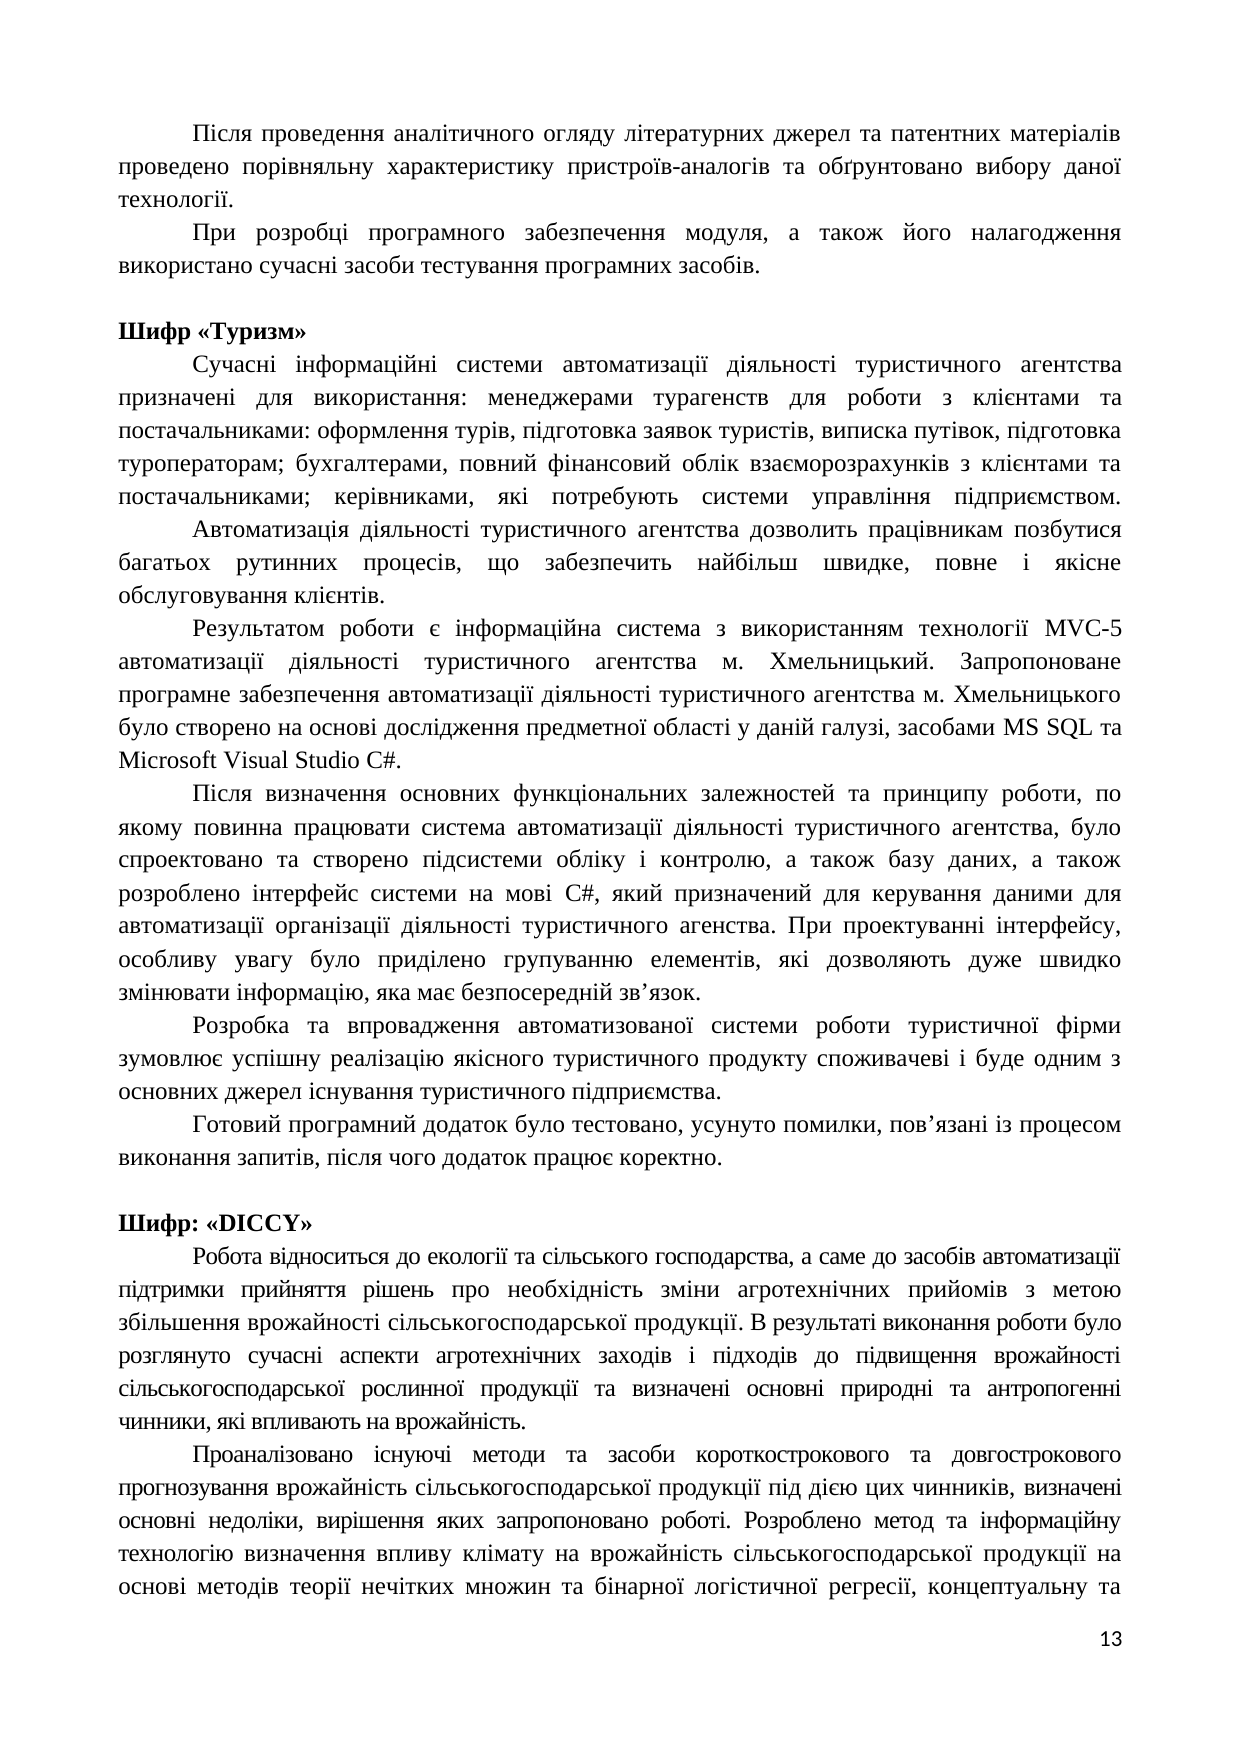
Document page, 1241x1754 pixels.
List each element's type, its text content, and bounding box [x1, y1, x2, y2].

text Робота відноситься до екології та сільського господарства, а саме до засобів автоматизації підтримки прийняття рішень про необхідність зміни агротехнічних прийомів з метою збільшення врожайності сільськогосподарської продукції. В результаті виконання роботи було розглянуто сучасні аспекти агротехнічних заходів і підходів до підвищення врожайності сільськогосподарської рослинної продукції та визначені основні природні та антропогенні чинники, які впливають на врожайність. [118, 1241, 1122, 1435]
text Сучасні інформаційні системи автоматизації діяльності туристичного агентства призначені для використання: менеджерами турагенств для роботи з клієнтами та постачальниками: оформлення турів, підготовка заявок туристів, виписка путівок, підготовка туроператорам; бухгалтерами, повний фінансовий облік взаєморозрахунків з клієнтами та постачальниками; керівниками, які потребують системи управління підприємством. Автоматизація діяльності туристичного агентства дозволить працівникам позбутися багатьох рутинних процесів, що забезпечить найбільш швидке, повне і якісне обслуговування клієнтів. [118, 349, 1122, 609]
text Результатом роботи є інформаційна система з використанням технології MVC-5 автоматизації діяльності туристичного агентства м. Хмельницький. Запропоноване програмне забезпечення автоматизації діяльності туристичного агентства м. Хмельницького було створено на основі дослідження предметної області у даній галузі, засобами MS SQL та Microsoft Visual Studio C#. [118, 613, 1122, 774]
text Шифр «Туризм» [118, 316, 1122, 345]
text Розробка та впровадження автоматизованої системи роботи туристичної фірми зумовлює успішну реалізацію якісного туристичного продукту споживачеві і буде одним з основних джерел існування туристичного підприємства. [118, 1010, 1122, 1104]
text Після проведення аналітичного огляду літературних джерел та патентних матеріалів проведено порівняльну характеристику пристроїв-аналогів та обґрунтовано вибору даної технології. [118, 118, 1122, 213]
text Шифр: «DICCY» [118, 1208, 1122, 1237]
text Готовий програмний додаток було тестовано, усунуто помилки, пов’язані із процесом виконання запитів, після чого додаток працює коректно. [118, 1109, 1122, 1171]
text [118, 1439, 1122, 1600]
text При розробці програмного забезпечення модуля, а також його налагодження використано сучасні засоби тестування програмних засобів. [118, 217, 1122, 279]
text Після визначення основних функціональних залежностей та принципу роботи, по якому повинна працювати система автоматизації діяльності туристичного агентства, було спроектовано та створено підсистеми обліку і контролю, а також базу даних, а також розроблено інтерфейс системи на мові C#, який призначений для керування даними для автоматизації організації діяльності туристичного агенства. При проектуванні інтерфейсу, особливу увагу було приділено групуванню елементів, які дозволяють дуже швидко змінювати інформацію, яка має безпосередній зв’язок. [118, 778, 1122, 1005]
